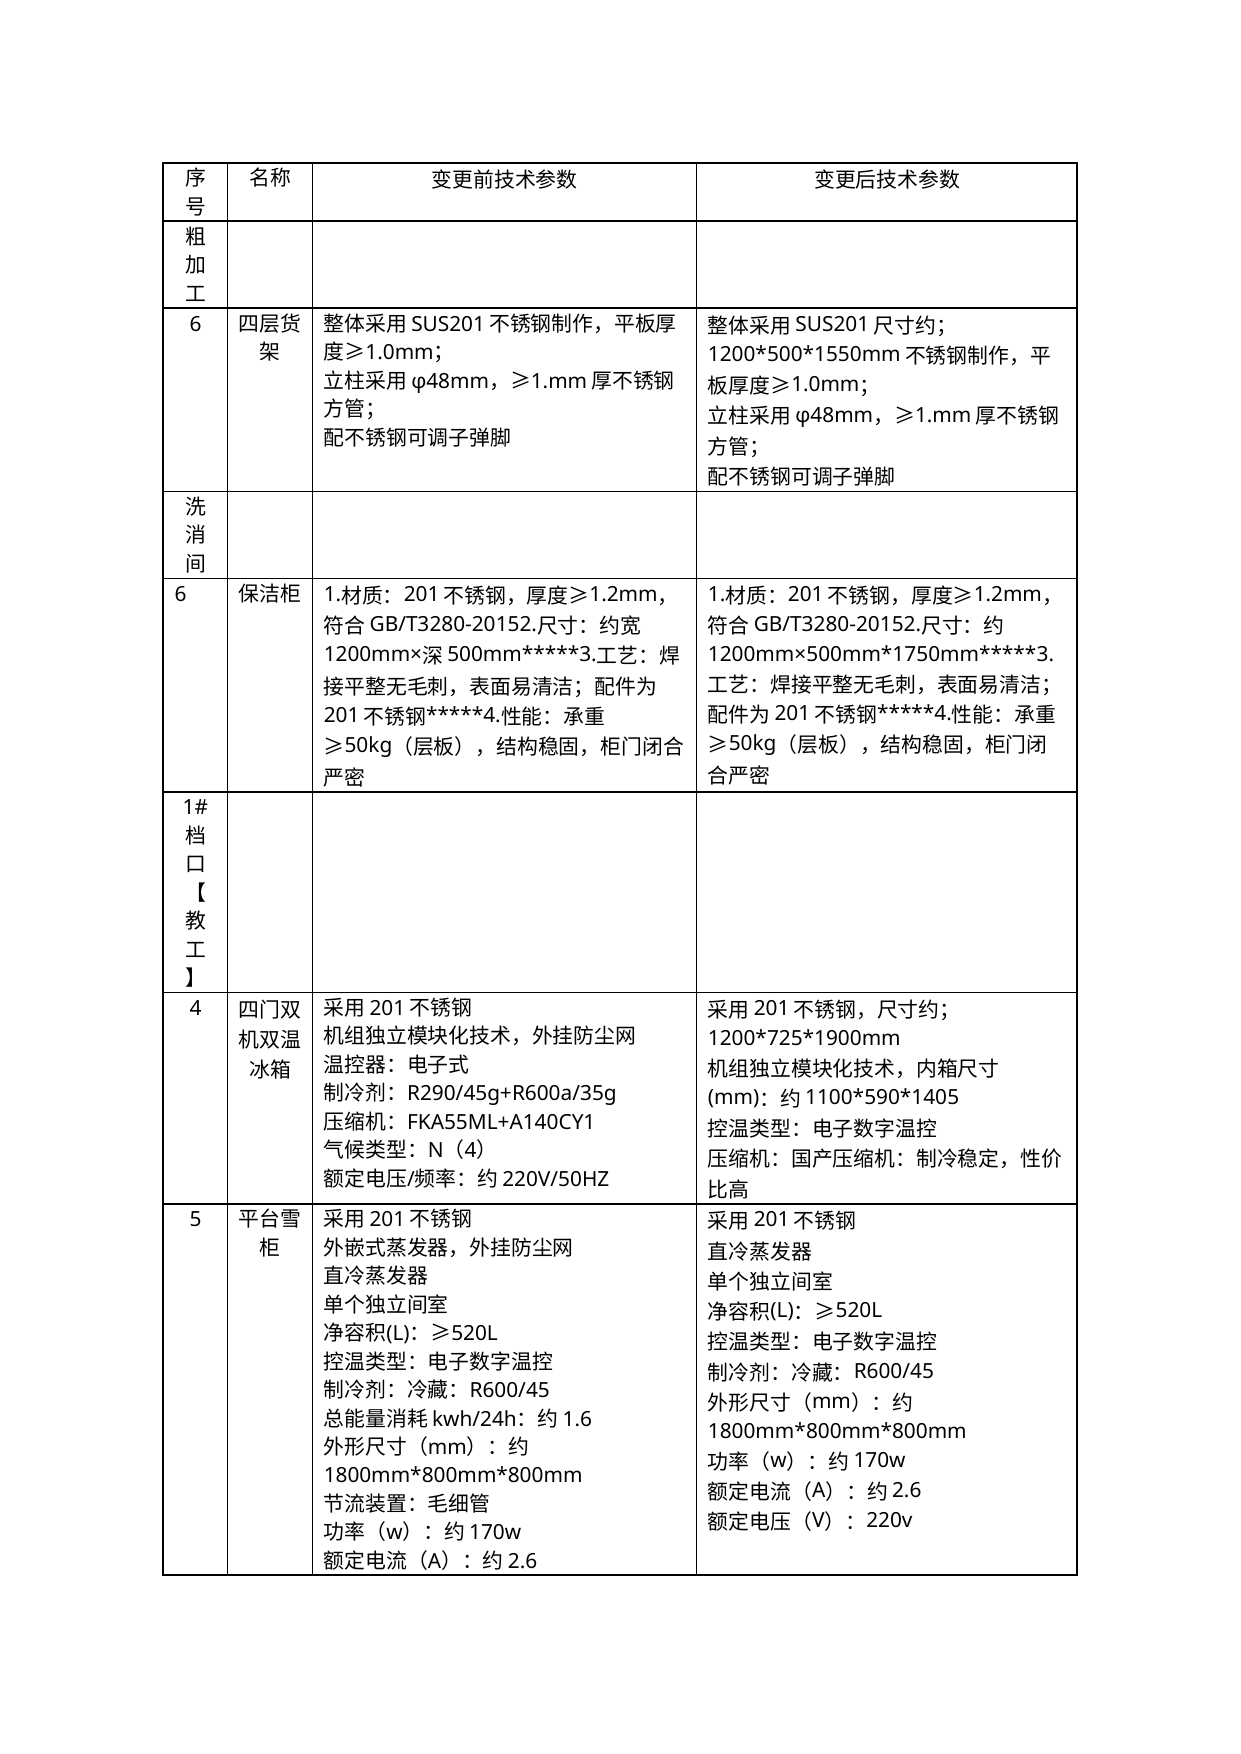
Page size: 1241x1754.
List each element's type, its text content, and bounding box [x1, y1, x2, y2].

table_header 变更后技术参数 [697, 164, 1076, 220]
table_cell 四门双机双温冰箱 [228, 993, 312, 1203]
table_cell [313, 1205, 696, 1574]
table_cell 整体采用SUS201尺寸约；1200*500*1550mm不锈钢制作，平板厚度≥1.0mm； 立柱采用φ48mm，≥1.mm厚不锈钢方管； 配不锈钢可调子弹脚 [697, 309, 1076, 491]
table_cell 1.材质：201不锈钢，厚度≥1.2mm，符合GB/T3280-20152.尺寸：约宽1200mm×深500mm*****3.工艺：焊接平整无毛刺，表面易清洁；配件为201不锈钢*****4.性能：承重≥50kg（层板），结构稳固，柜门闭合严密 [313, 579, 696, 791]
table_cell 采用201不锈钢，尺寸约；1200*725*1900mm 机组独立模块化技术，内箱尺寸(mm)：约1100*590*1405 控温类型：电子数字温控 压缩机：国产压缩机：制冷稳定，性价比高 [697, 993, 1076, 1203]
table_cell 保洁柜 [228, 579, 312, 791]
table_header 名称 [228, 164, 312, 220]
table_cell [697, 222, 1076, 307]
table_cell 整体采用SUS201不锈钢制作，平板厚度≥1.0mm； 立柱采用φ48mm，≥1.mm厚不锈钢方管； 配不锈钢可调子弹脚 [313, 309, 696, 491]
table_cell 粗加工 [164, 222, 227, 307]
table_cell 平台雪柜 [228, 1205, 312, 1574]
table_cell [697, 1205, 1076, 1574]
table_cell [697, 793, 1076, 992]
table_cell 1#档口【教工】 [164, 793, 227, 992]
table_cell [313, 222, 696, 307]
table_cell 采用201不锈钢 机组独立模块化技术，外挂防尘网 温控器：电子式 制冷剂：R290/45g+R600a/35g 压缩机：FKA55ML+A140CY1 气候类型：N（4） 额定电压/频率：约220V/50HZ [313, 993, 696, 1203]
table_cell [313, 492, 696, 577]
table_cell 四层货架 [228, 309, 312, 491]
table_cell 5 [164, 1205, 227, 1574]
table_cell 6 [164, 579, 227, 791]
table_cell 1.材质：201不锈钢，厚度≥1.2mm，符合GB/T3280-20152.尺寸：约1200mm×500mm*1750mm*****3.工艺：焊接平整无毛刺，表面易清洁；配件为201不锈钢*****4.性能：承重≥50kg（层板），结构稳固，柜门闭合严密 [697, 579, 1076, 791]
table_cell [228, 222, 312, 307]
table_cell [697, 492, 1076, 577]
table_cell [228, 793, 312, 992]
table_cell [228, 492, 312, 577]
table_header 变更前技术参数 [313, 164, 696, 220]
table_cell 6 [164, 309, 227, 491]
table_header 序号 [164, 164, 227, 220]
table_cell 4 [164, 993, 227, 1203]
table_cell [313, 793, 696, 992]
table_cell 洗消间 [164, 492, 227, 577]
